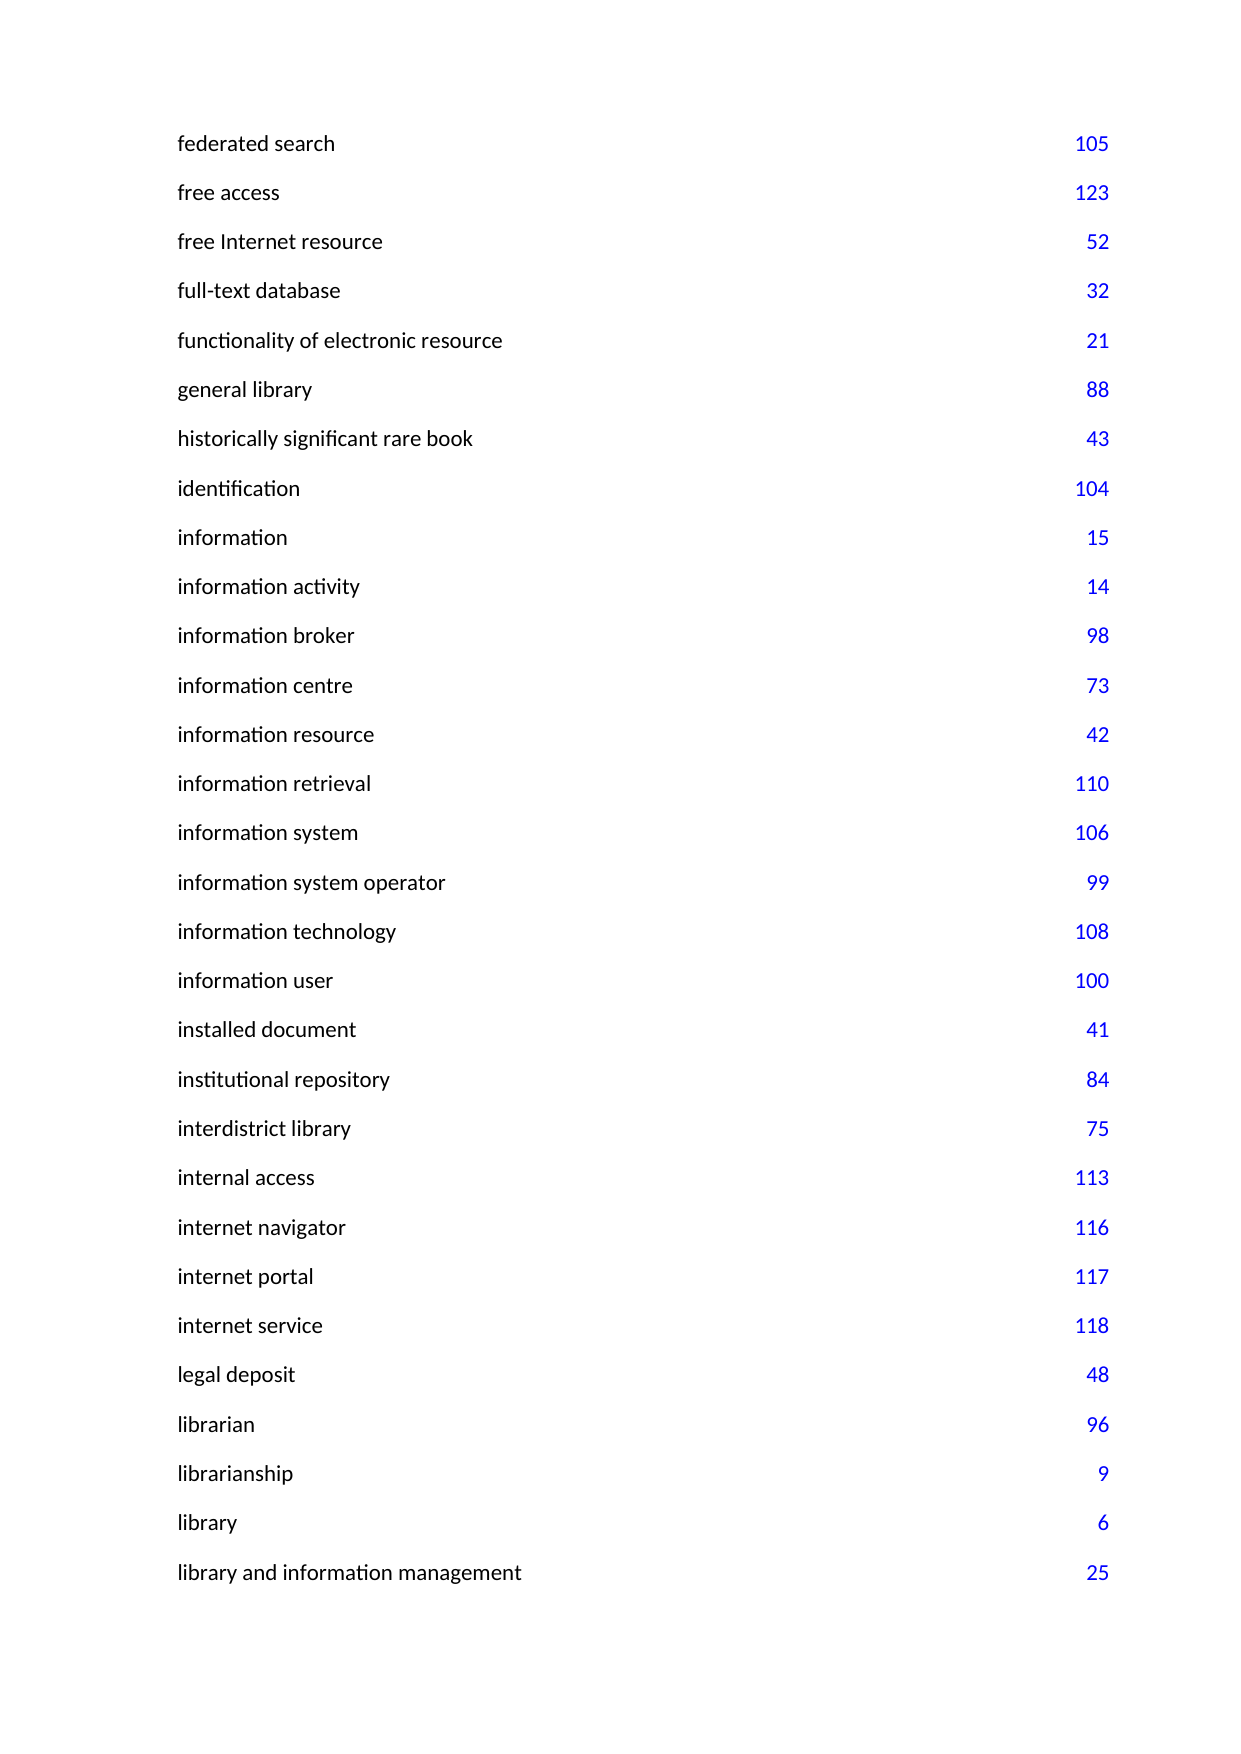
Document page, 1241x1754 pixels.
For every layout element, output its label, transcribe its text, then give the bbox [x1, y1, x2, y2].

table_cell 25 [998, 1547, 1116, 1596]
table_cell internal access [171, 1153, 997, 1202]
table_cell 123 [998, 168, 1116, 217]
table_cell internet navigator [171, 1202, 997, 1251]
table_cell information technology [171, 906, 997, 956]
table_cell 73 [998, 660, 1116, 709]
table_cell internet portal [171, 1251, 997, 1301]
table_cell 88 [998, 365, 1116, 414]
table_cell library and information management [171, 1547, 997, 1596]
table_cell information retrieval [171, 759, 997, 808]
table_cell information broker [171, 611, 997, 660]
table_cell information [171, 512, 997, 562]
table_cell librarianship [171, 1449, 997, 1498]
table_cell 116 [998, 1202, 1116, 1251]
table_cell 21 [998, 315, 1116, 364]
table_cell 84 [998, 1054, 1116, 1103]
table_cell 100 [998, 956, 1116, 1005]
table_cell information resource [171, 709, 997, 759]
table_cell 52 [998, 217, 1116, 266]
table_cell 105 [998, 118, 1116, 167]
table_cell information system operator [171, 857, 997, 906]
table_cell 32 [998, 266, 1116, 315]
table_cell free Internet resource [171, 217, 997, 266]
table_cell 108 [998, 906, 1116, 956]
table_cell 48 [998, 1350, 1116, 1399]
table_cell library [171, 1498, 997, 1547]
table_cell 9 [998, 1449, 1116, 1498]
table_cell 15 [998, 512, 1116, 562]
table_cell 113 [998, 1153, 1116, 1202]
table_cell 117 [998, 1251, 1116, 1301]
table_cell 98 [998, 611, 1116, 660]
table_cell 43 [998, 414, 1116, 463]
table_cell federated search [171, 118, 997, 167]
table_cell 110 [998, 759, 1116, 808]
table_cell functionality of electronic resource [171, 315, 997, 364]
table_cell 42 [998, 709, 1116, 759]
table_cell information system [171, 808, 997, 857]
table_cell institutional repository [171, 1054, 997, 1103]
table_cell full-text database [171, 266, 997, 315]
table_cell historically significant rare book [171, 414, 997, 463]
table_cell interdistrict library [171, 1104, 997, 1153]
table_cell legal deposit [171, 1350, 997, 1399]
table_cell 118 [998, 1301, 1116, 1350]
table_cell free access [171, 168, 997, 217]
table_cell internet service [171, 1301, 997, 1350]
table_cell 104 [998, 463, 1116, 512]
table_cell installed document [171, 1005, 997, 1054]
table_cell general library [171, 365, 997, 414]
table_cell librarian [171, 1399, 997, 1448]
table_cell 99 [998, 857, 1116, 906]
table_cell 75 [998, 1104, 1116, 1153]
table_cell 14 [998, 562, 1116, 611]
table_cell identification [171, 463, 997, 512]
table_cell 96 [998, 1399, 1116, 1448]
table_cell information user [171, 956, 997, 1005]
table_cell 106 [998, 808, 1116, 857]
table_cell information activity [171, 562, 997, 611]
table_cell information centre [171, 660, 997, 709]
table_cell 6 [998, 1498, 1116, 1547]
table_cell 41 [998, 1005, 1116, 1054]
